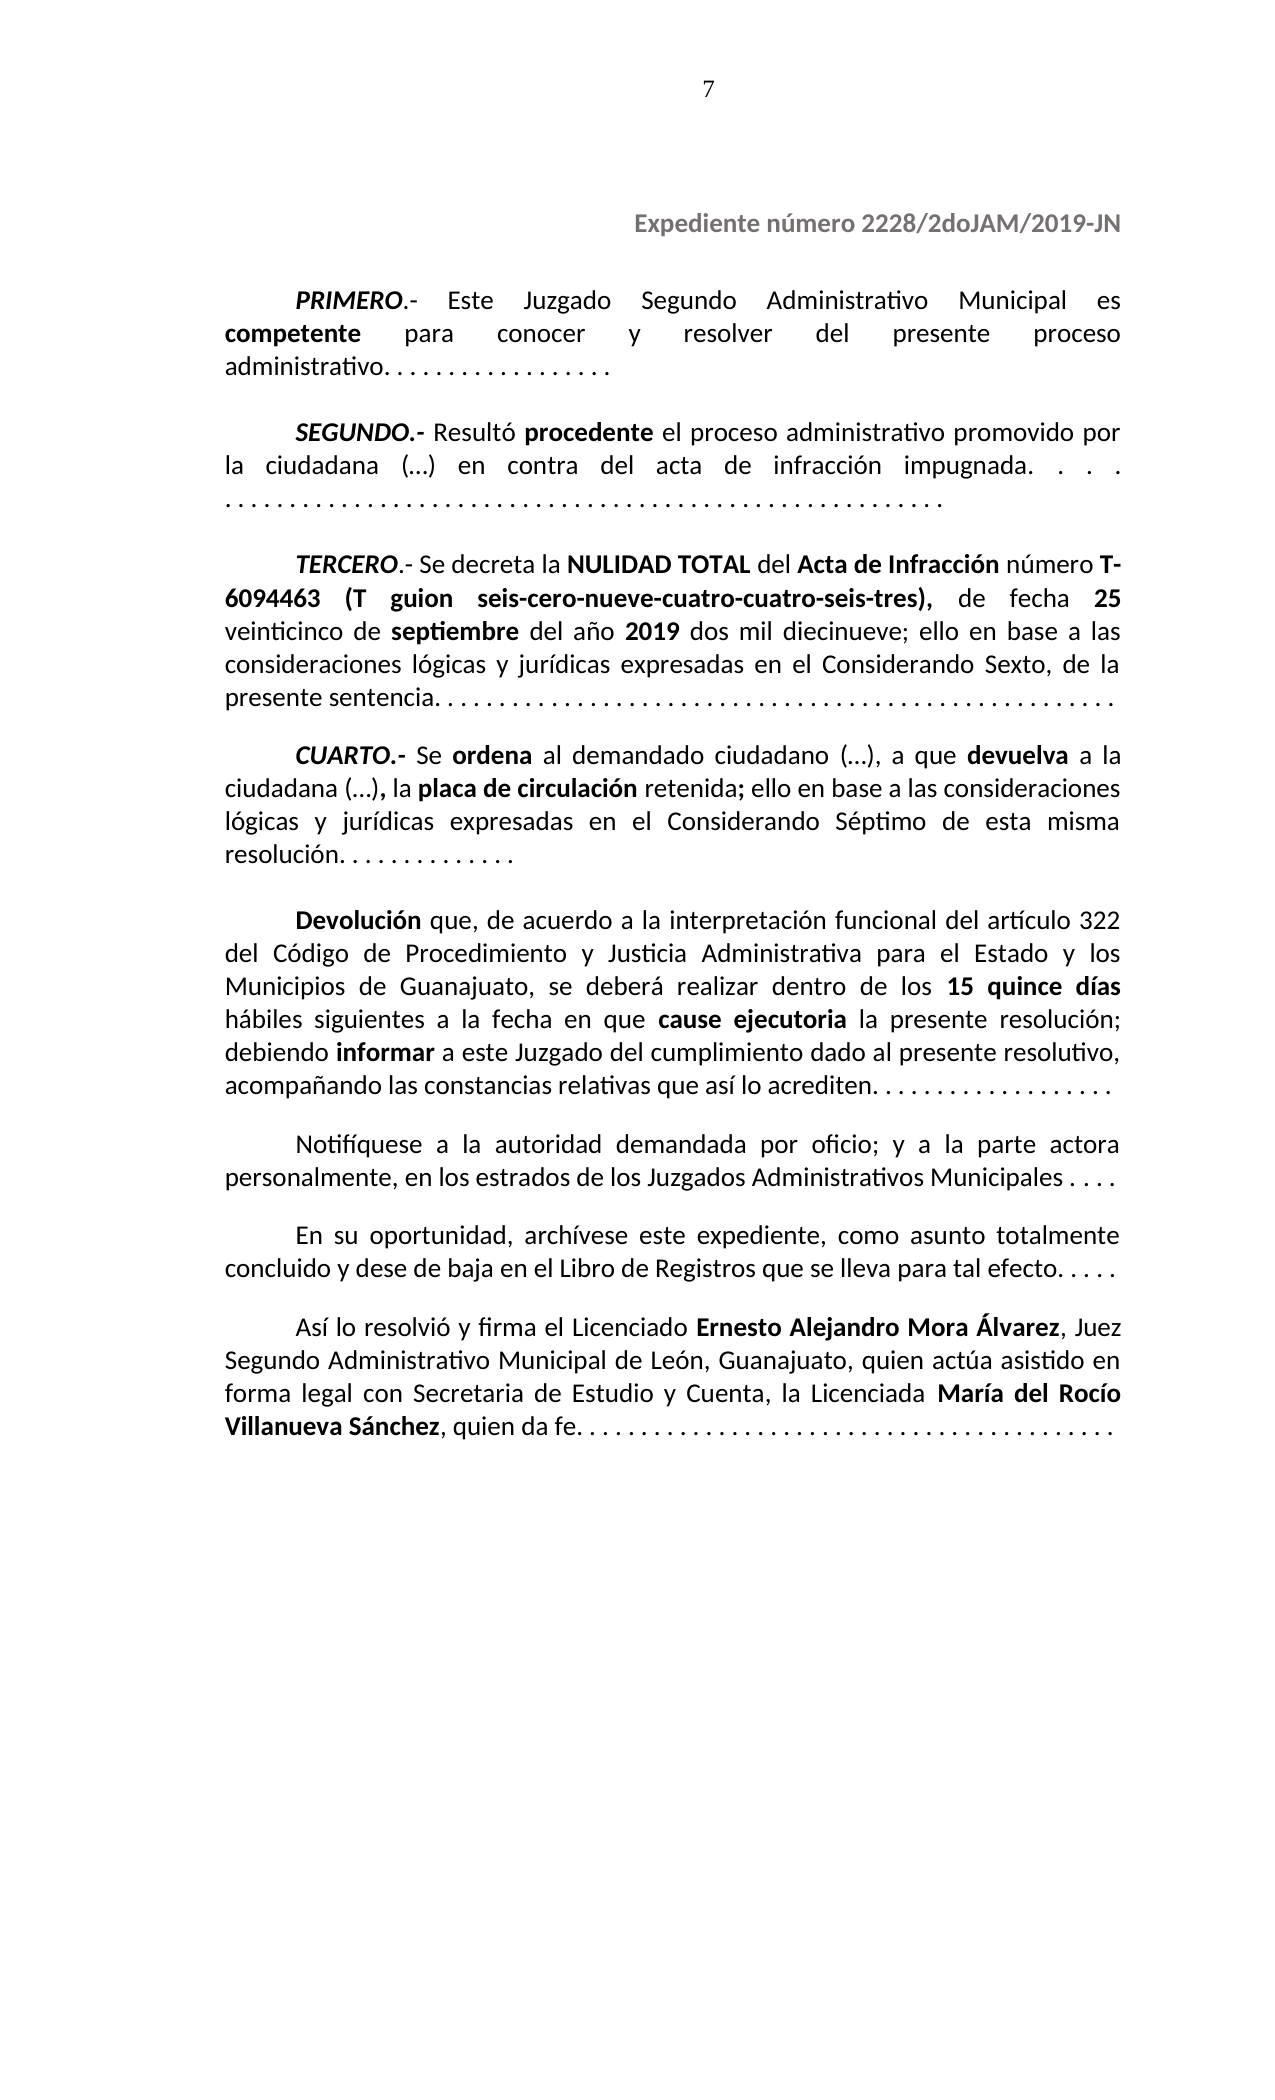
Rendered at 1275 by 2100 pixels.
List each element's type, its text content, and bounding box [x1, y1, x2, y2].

text Así lo resolvió y firma el Licenciado Ernesto Alejandro Mora Álvarez, Juez Segundo Administrativo Municipal de León, Guanajuato, quien actúa asistido en forma legal con Secretaria de Estudio y Cuenta, la Licenciada María del Rocío Villanueva Sánchez, quien da fe. . . . . . . . . . . . . . . . . . . . . . . . . . . . . . . . . . . . . . . . . . [224, 1310, 1121, 1442]
text SEGUNDO.- Resultó procedente el proceso administrativo promovido por la ciudadana (…) en contra del acta de infracción impugnada. . . . . . . . . . . . . . . . . . . . . . . . . . . . . . . . . . . . . . . . . . . . . . . . . . . . . . . . . . . . [224, 416, 1121, 515]
text Notifíquese a la autoridad demandada por oficio; y a la parte actora personalmente, en los estrados de los Juzgados Administrativos Municipales . . . . [224, 1127, 1121, 1193]
text PRIMERO.- Este Juzgado Segundo Administrativo Municipal es competente para conocer y resolver del presente proceso administrativo. . . . . . . . . . . . . . . . . . [224, 283, 1121, 383]
text En su oportunidad, archívese este expediente, como asunto totalmente concluido y dese de baja en el Libro de Registros que se lleva para tal efecto. . . . . [224, 1218, 1121, 1284]
text Devolución que, de acuerdo a la interpretación funcional del artículo 322 del Código de Procedimiento y Justicia Administrativa para el Estado y los Municipios de Guanajuato, se deberá realizar dentro de los 15 quince días hábiles siguientes a la fecha en que cause ejecutoria la presente resolución; debiendo informar a este Juzgado del cumplimiento dado al presente resolutivo, acompañando las constancias relativas que así lo acrediten. . . . . . . . . . . . . . . . . . . [224, 903, 1121, 1101]
text CUARTO.- Se ordena al demandado ciudadano (…), a que devuelva a la ciudadana (…), la placa de circulación retenida; ello en base a las consideraciones lógicas y jurídicas expresadas en el Considerando Séptimo de esta misma resolución. . . . . . . . . . . . . . [224, 738, 1121, 870]
text TERCERO.- Se decreta la NULIDAD TOTAL del Acta de Infracción número T-6094463 (T guion seis-cero-nueve-cuatro-cuatro-seis-tres), de fecha 25 veinticinco de septiembre del año 2019 dos mil diecinueve; ello en base a las consideraciones lógicas y jurídicas expresadas en el Considerando Sexto, de la presente sentencia. . . . . . . . . . . . . . . . . . . . . . . . . . . . . . . . . . . . . . . . . . . . . . . . . . . . . [224, 548, 1121, 713]
